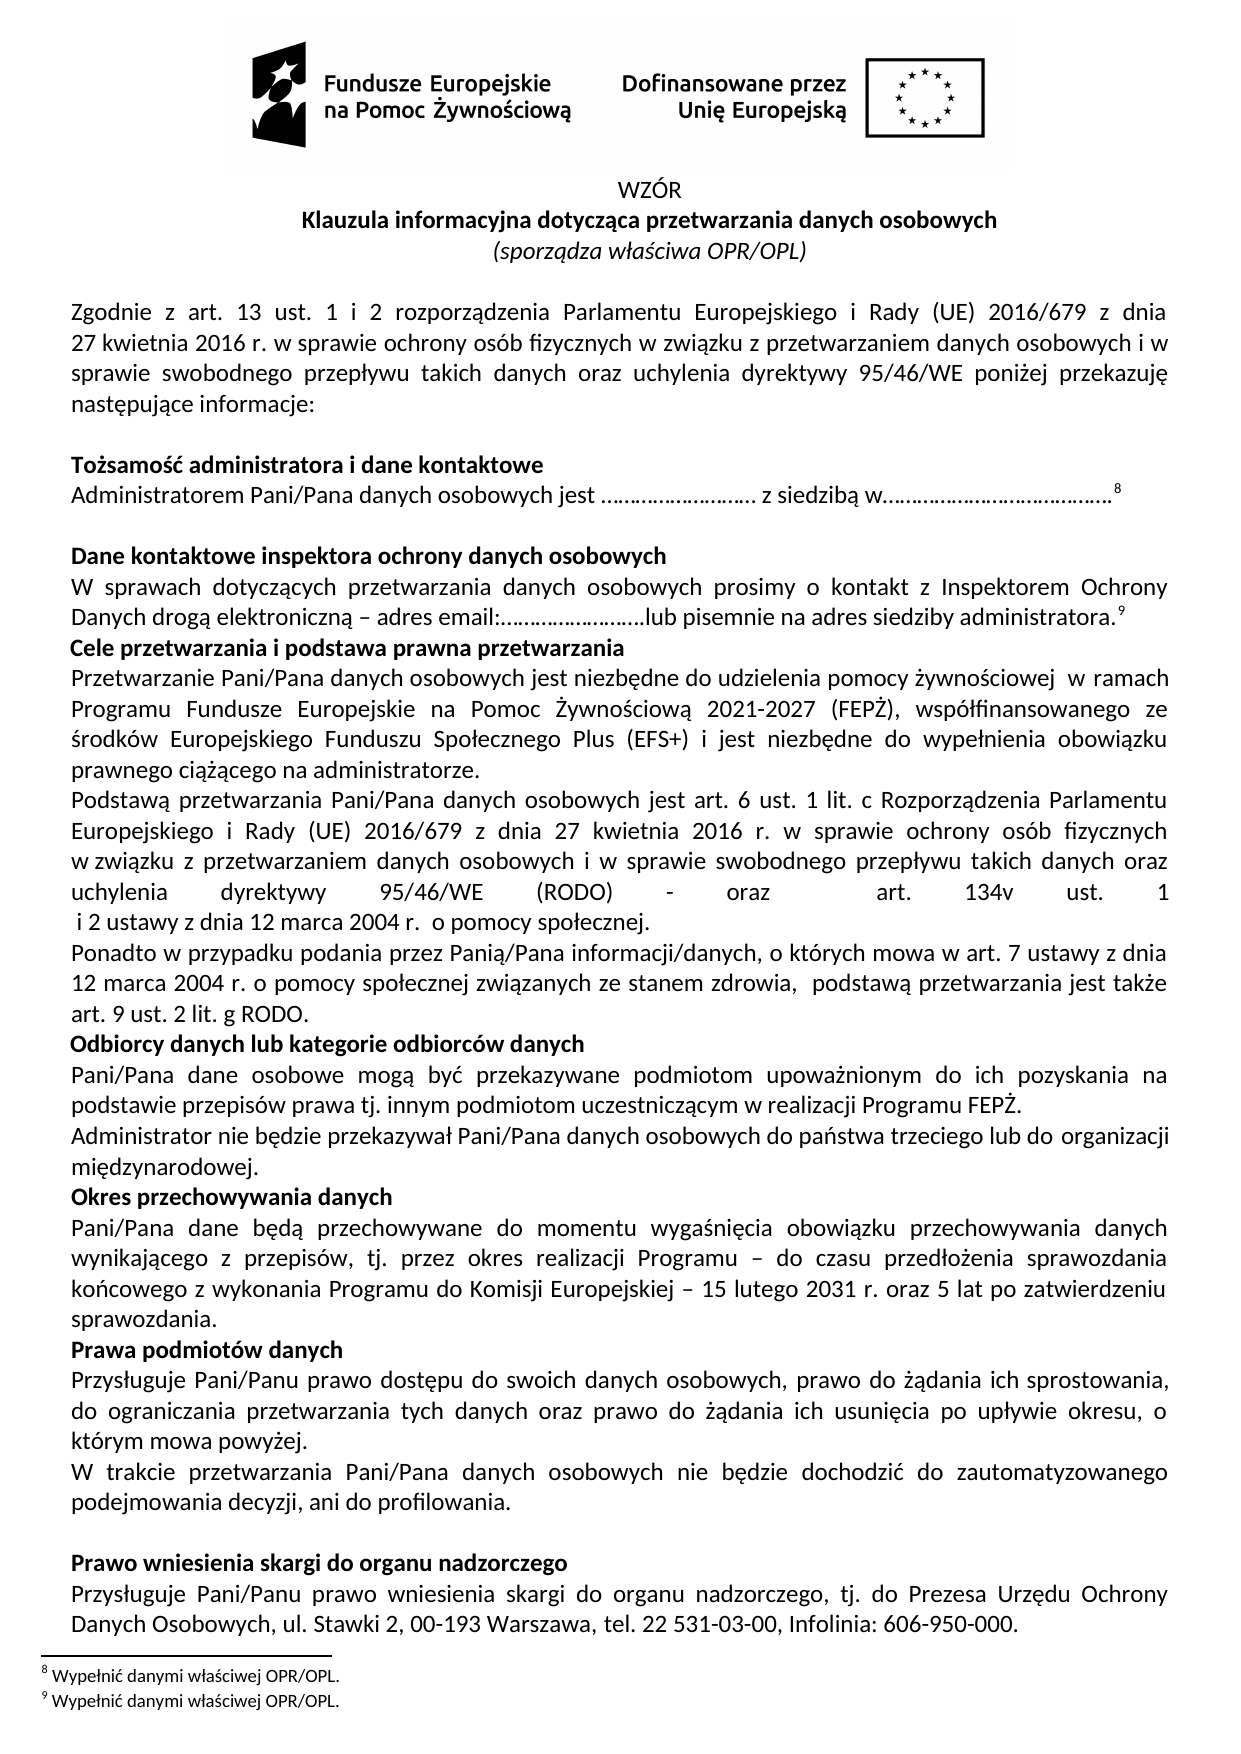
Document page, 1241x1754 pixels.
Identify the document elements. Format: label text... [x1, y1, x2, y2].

text Pani/Pana dane będą przechowywane do momentu wygaśnięcia obowiązku przechowywania danych wynikającego z przepisów, tj. przez okres realizacji Programu – do czasu przedłożenia sprawozdania końcowego z wykonania Programu do Komisji Europejskiej – 15 lutego 2031 r. oraz 5 lat po zatwierdzeniu sprawozdania. [71, 1212, 1169, 1334]
text Dane kontaktowe inspektora ochrony danych osobowych [71, 540, 1169, 571]
text Prawa podmiotów danych [71, 1334, 1169, 1364]
text Administratorem Pani/Pana danych osobowych jest ……………………… z siedzibą w…………………………………. [71, 479, 1169, 510]
text Administrator nie będzie przekazywał Pani/Pana danych osobowych do państwa trzeciego lub do organizacji międzynarodowej. [71, 1120, 1169, 1181]
picture [226, 15, 1011, 174]
text W trakcie przetwarzania Pani/Pana danych osobowych nie będzie dochodzić do zautomatyzowanego podejmowania decyzji, ani do profilowania. [71, 1456, 1169, 1517]
text Zgodnie z art. 13 ust. 1 i 2 rozporządzenia Parlamentu Europejskiego i Rady (UE) 2016/679 z dnia 27 kwietnia 2016 r. w sprawie ochrony osób fizycznych w związku z przetwarzaniem danych osobowych i w sprawie swobodnego przepływu takich danych oraz uchylenia dyrektywy 95/46/WE poniżej przekazuję następujące informacje: [71, 296, 1169, 418]
text WZÓR [41, 174, 1240, 204]
text Przysługuje Pani/Panu prawo dostępu do swoich danych osobowych, prawo do żądania ich sprostowania, do ograniczania przetwarzania tych danych oraz prawo do żądania ich usunięcia po upływie okresu, o którym mowa powyżej. [71, 1364, 1169, 1456]
text Klauzula informacyjna dotycząca przetwarzania danych osobowych [41, 204, 1240, 235]
text Cele przetwarzania i podstawa prawna przetwarzania [41, 632, 1169, 662]
text Podstawą przetwarzania Pani/Pana danych osobowych jest art. 6 ust. 1 lit. c Rozporządzenia Parlamentu Europejskiego i Rady (UE) 2016/679 z dnia 27 kwietnia 2016 r. w sprawie ochrony osób fizycznych w związku z przetwarzaniem danych osobowych i w sprawie swobodnego przepływu takich danych oraz uchylenia dyrektywy 95/46/WE (RODO) - oraz art. 134v ust. 1 i 2 ustawy z dnia 12 marca 2004 r. o pomocy społecznej. [71, 784, 1169, 937]
text Odbiorcy danych lub kategorie odbiorców danych [41, 1029, 1169, 1059]
text W sprawach dotyczących przetwarzania danych osobowych prosimy o kontakt z Inspektorem Ochrony Danych drogą elektroniczną – adres email:…………………….lub pisemnie na adres siedziby administratora. [71, 571, 1169, 632]
text Prawo wniesienia skargi do organu nadzorczego [71, 1547, 1169, 1578]
text Okres przechowywania danych [71, 1181, 1169, 1212]
text Ponadto w przypadku podania przez Panią/Pana informacji/danych, o których mowa w art. 7 ustawy z dnia 12 marca 2004 r. o pomocy społecznej związanych ze stanem zdrowia, podstawą przetwarzania jest także art. 9 ust. 2 lit. g RODO. [71, 937, 1169, 1029]
text Przysługuje Pani/Panu prawo wniesienia skargi do organu nadzorczego, tj. do Prezesa Urzędu Ochrony Danych Osobowych, ul. Stawki 2, 00-193 Warszawa, tel. 22 531-03-00, Infolinia: 606-950-000. [71, 1578, 1169, 1639]
text Pani/Pana dane osobowe mogą być przekazywane podmiotom upoważnionym do ich pozyskania na podstawie przepisów prawa tj. innym podmiotom uczestniczącym w realizacji Programu FEPŻ. [71, 1059, 1169, 1120]
text Przetwarzanie Pani/Pana danych osobowych jest niezbędne do udzielenia pomocy żywnościowej w ramach Programu Fundusze Europejskie na Pomoc Żywnościową 2021-2027 (FEPŻ), współfinansowanego ze środków Europejskiego Funduszu Społecznego Plus (EFS+) i jest niezbędne do wypełnienia obowiązku prawnego ciążącego na administratorze. [71, 662, 1169, 784]
text (sporządza właściwa OPR/OPL) [41, 235, 1240, 266]
text Tożsamość administratora i dane kontaktowe [71, 449, 1169, 479]
